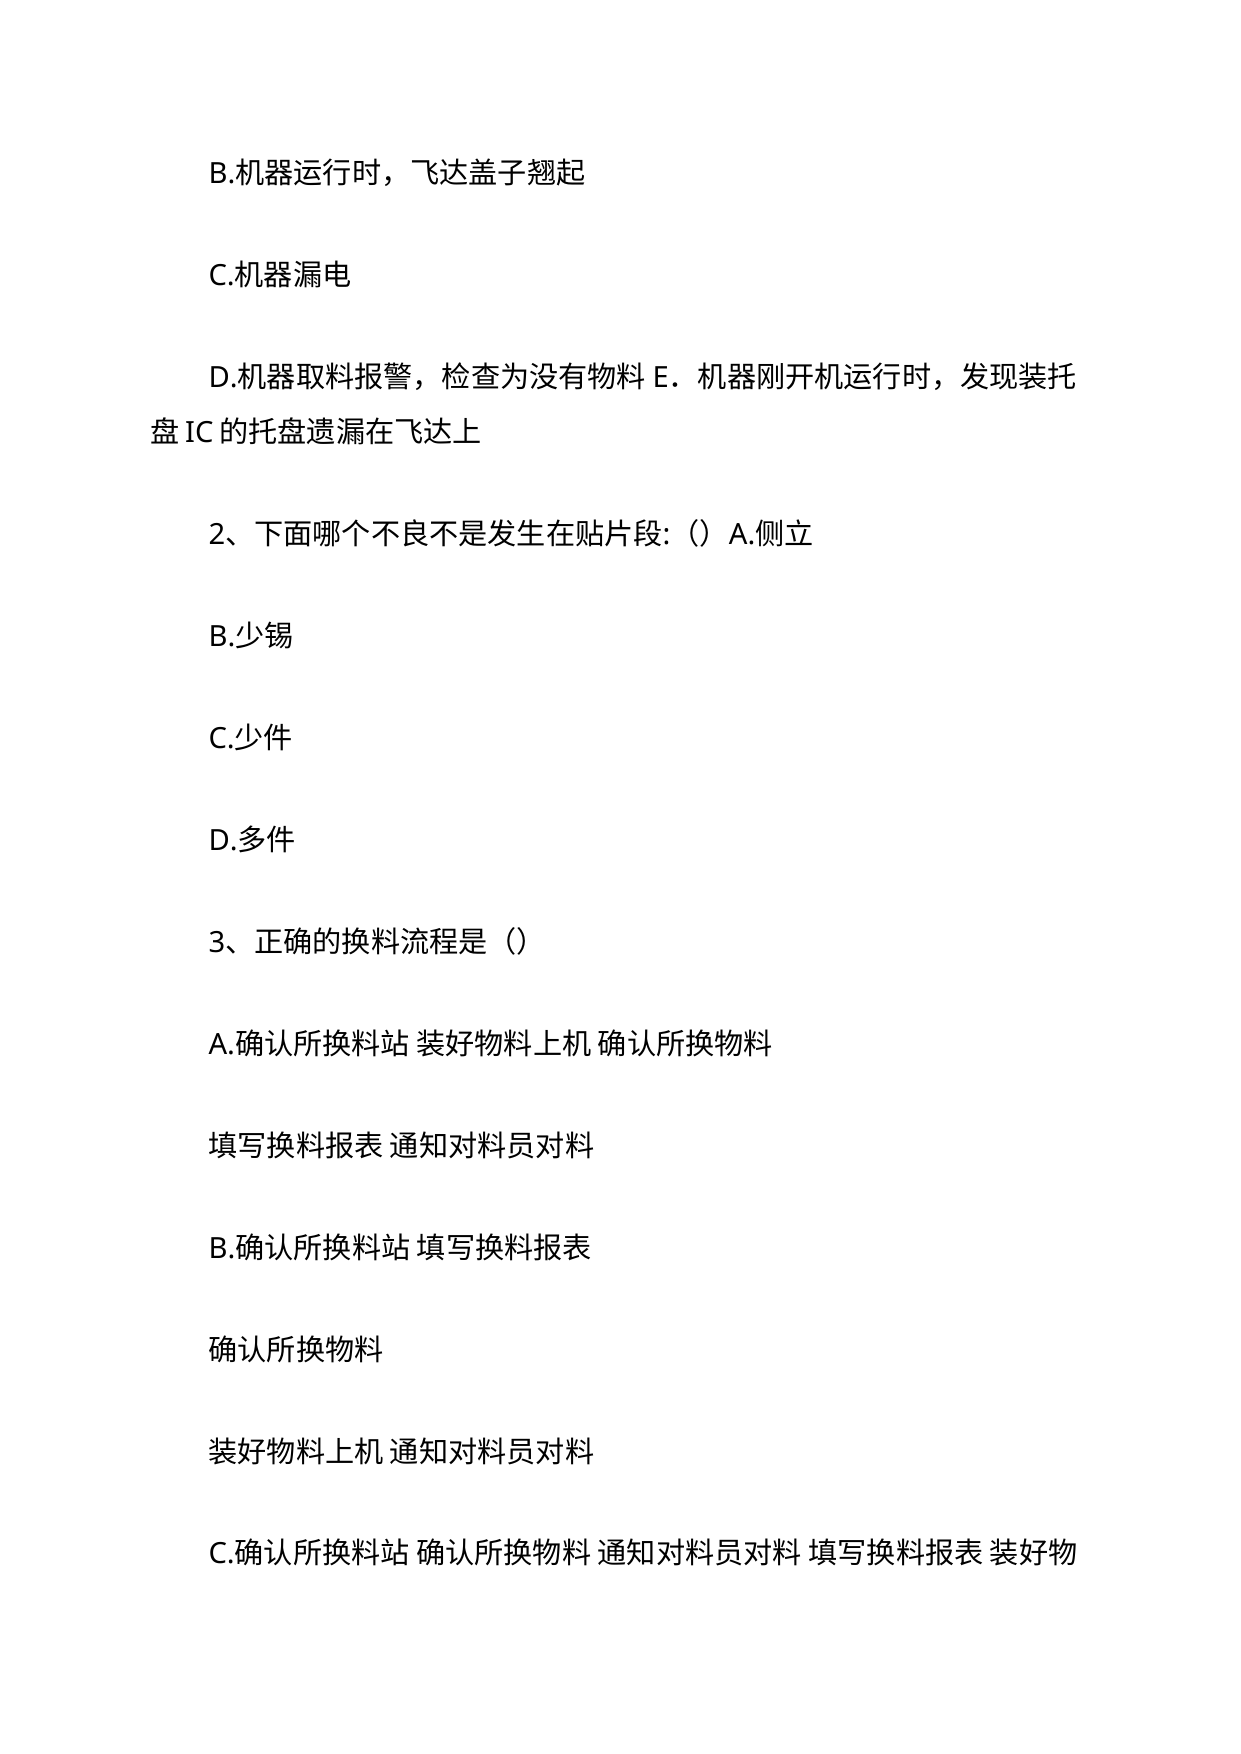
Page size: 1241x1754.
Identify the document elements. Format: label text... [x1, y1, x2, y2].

text 填写换料报表 通知对料员对料 [150, 1123, 1090, 1165]
text B.确认所换料站 填写换料报表 [150, 1224, 1090, 1267]
text 装好物料上机 通知对料员对料 [150, 1428, 1090, 1471]
text B.机器运行时，飞达盖子翘起 [150, 150, 1090, 192]
text C.少件 [150, 715, 1090, 757]
text A.确认所换料站 装好物料上机 确认所换物料 [150, 1021, 1090, 1063]
text 2、下面哪个不良不是发生在贴片段:（）A.侧立 [150, 511, 1090, 553]
text 3、正确的换料流程是（） [150, 919, 1090, 961]
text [150, 1530, 1090, 1572]
text C.机器漏电 [150, 252, 1090, 294]
text D.多件 [150, 817, 1090, 859]
text 确认所换物料 [150, 1327, 1090, 1369]
text B.少锡 [150, 613, 1090, 655]
text D.机器取料报警，检查为没有物料 E．机器刚开机运行时，发现装托盘IC的托盘遗漏在飞达上 [150, 354, 1090, 451]
